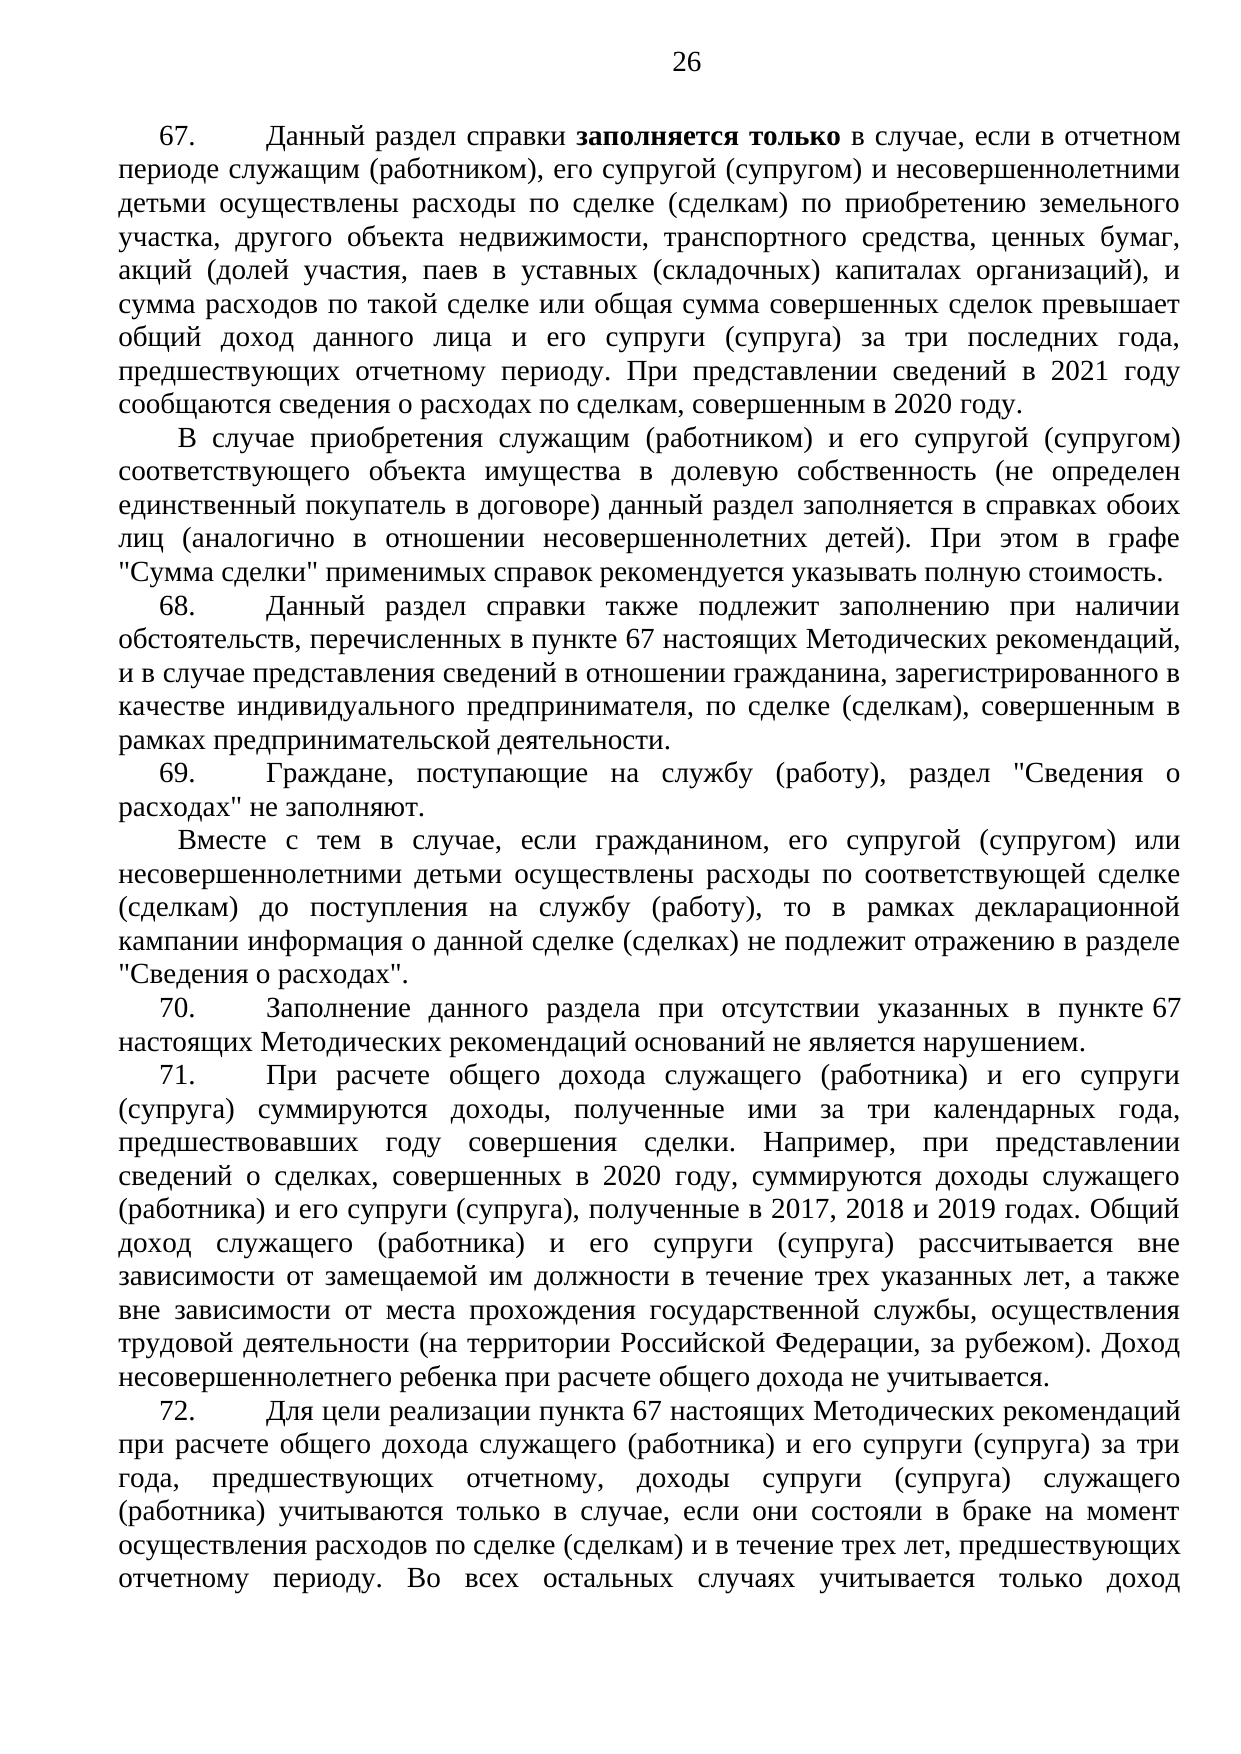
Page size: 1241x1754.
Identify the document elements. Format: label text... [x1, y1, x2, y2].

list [118, 1393, 1181, 1594]
list Заполнение данного раздела при отсутствии указанных в пункте 67 настоящих Методических рекомендаций оснований не является нарушением. [118, 990, 1181, 1057]
text В случае приобретения служащим (работником) и его супругой (супругом) соответствующего объекта имущества в долевую собственность (не определен единственный покупатель в договоре) данный раздел заполняется в справках обоих лиц (аналогично в отношении несовершеннолетних детей). При этом в графе "Сумма сделки" применимых справок рекомендуется указывать полную стоимость. [118, 420, 1181, 588]
list Данный раздел справки заполняется только в случае, если в отчетном периоде служащим (работником), его супругой (супругом) и несовершеннолетними детьми осуществлены расходы по сделке (сделкам) по приобретению земельного участка, другого объекта недвижимости, транспортного средства, ценных бумаг, акций (долей участия, паев в уставных (складочных) капиталах организаций), и сумма расходов по такой сделке или общая сумма совершенных сделок превышает общий доход данного лица и его супруги (супруга) за три последних года, предшествующих отчетному периоду. При представлении сведений в 2021 году сообщаются сведения о расходах по сделкам, совершенным в 2020 году. [118, 118, 1181, 420]
list При расчете общего дохода служащего (работника) и его супруги (супруга) суммируются доходы, полученные ими за три календарных года, предшествовавших году совершения сделки. Например, при представлении сведений о сделках, совершенных в 2020 году, суммируются доходы служащего (работника) и его супруги (супруга), полученные в 2017, 2018 и 2019 годах. Общий доход служащего (работника) и его супруги (супруга) рассчитывается вне зависимости от замещаемой им должности в течение трех указанных лет, а также вне зависимости от места прохождения государственной службы, осуществления трудовой деятельности (на территории Российской Федерации, за рубежом). Доход несовершеннолетнего ребенка при расчете общего дохода не учитывается. [118, 1057, 1181, 1393]
list Граждане, поступающие на службу (работу), раздел "Сведения о расходах" не заполняют. [118, 755, 1181, 822]
list Вместе с тем в случае, если гражданином, его супругой (супругом) или несовершеннолетними детьми осуществлены расходы по соответствующей сделке (сделкам) до поступления на службу (работу), то в рамках декларационной кампании информация о данной сделке (сделках) не подлежит отражению в разделе "Сведения о расходах". [118, 822, 1181, 990]
list Данный раздел справки также подлежит заполнению при наличии обстоятельств, перечисленных в пункте 67 настоящих Методических рекомендаций, и в случае представления сведений в отношении гражданина, зарегистрированного в качестве индивидуального предпринимателя, по сделке (сделкам), совершенным в рамках предпринимательской деятельности. [118, 588, 1181, 755]
